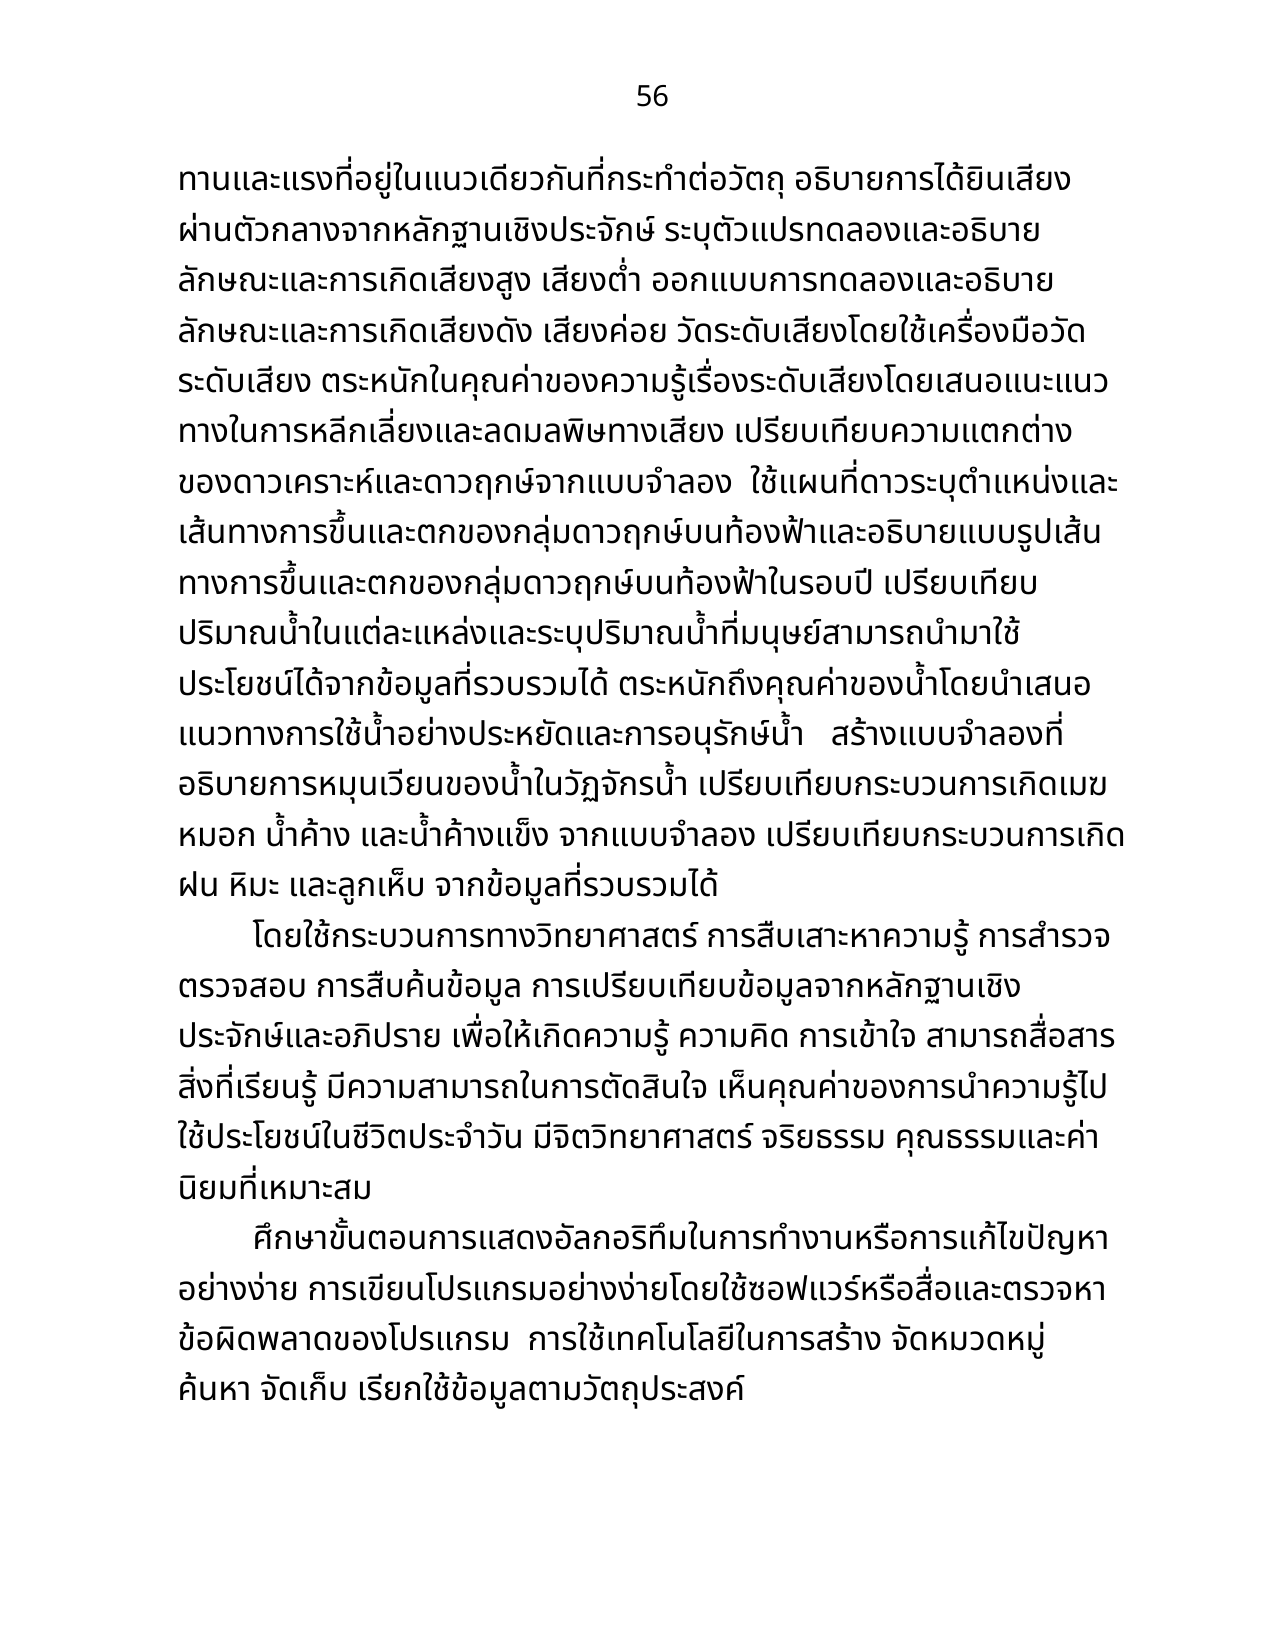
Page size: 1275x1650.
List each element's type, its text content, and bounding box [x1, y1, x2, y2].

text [177, 155, 1127, 912]
text ศึกษาขั้นตอนการแสดงอัลกอริทึมในการทำงานหรือการแก้ไขปัญหาอย่างง่าย การเขียนโปรแกรมอย่างง่ายโดยใช้ซอฟแวร์หรือสื่อและตรวจหาข้อผิดพลาดของโปรแกรม การใช้เทคโนโลยีในการสร้าง จัดหมวดหมู่ ค้นหา จัดเก็บ เรียกใช้ข้อมูลตามวัตถุประสงค์ [177, 1214, 1127, 1416]
text โดยใช้กระบวนการทางวิทยาศาสตร์ การสืบเสาะหาความรู้ การสำรวจ ตรวจสอบ การสืบค้นข้อมูล การเปรียบเทียบข้อมูลจากหลักฐานเชิงประจักษ์และอภิปราย เพื่อให้เกิดความรู้ ความคิด การเข้าใจ สามารถสื่อสารสิ่งที่เรียนรู้ มีความสามารถในการตัดสินใจ เห็นคุณค่าของการนำความรู้ไปใช้ประโยชน์ในชีวิตประจำวัน มีจิตวิทยาศาสตร์ จริยธรรม คุณธรรมและค่านิยมที่เหมาะสม [177, 912, 1127, 1214]
